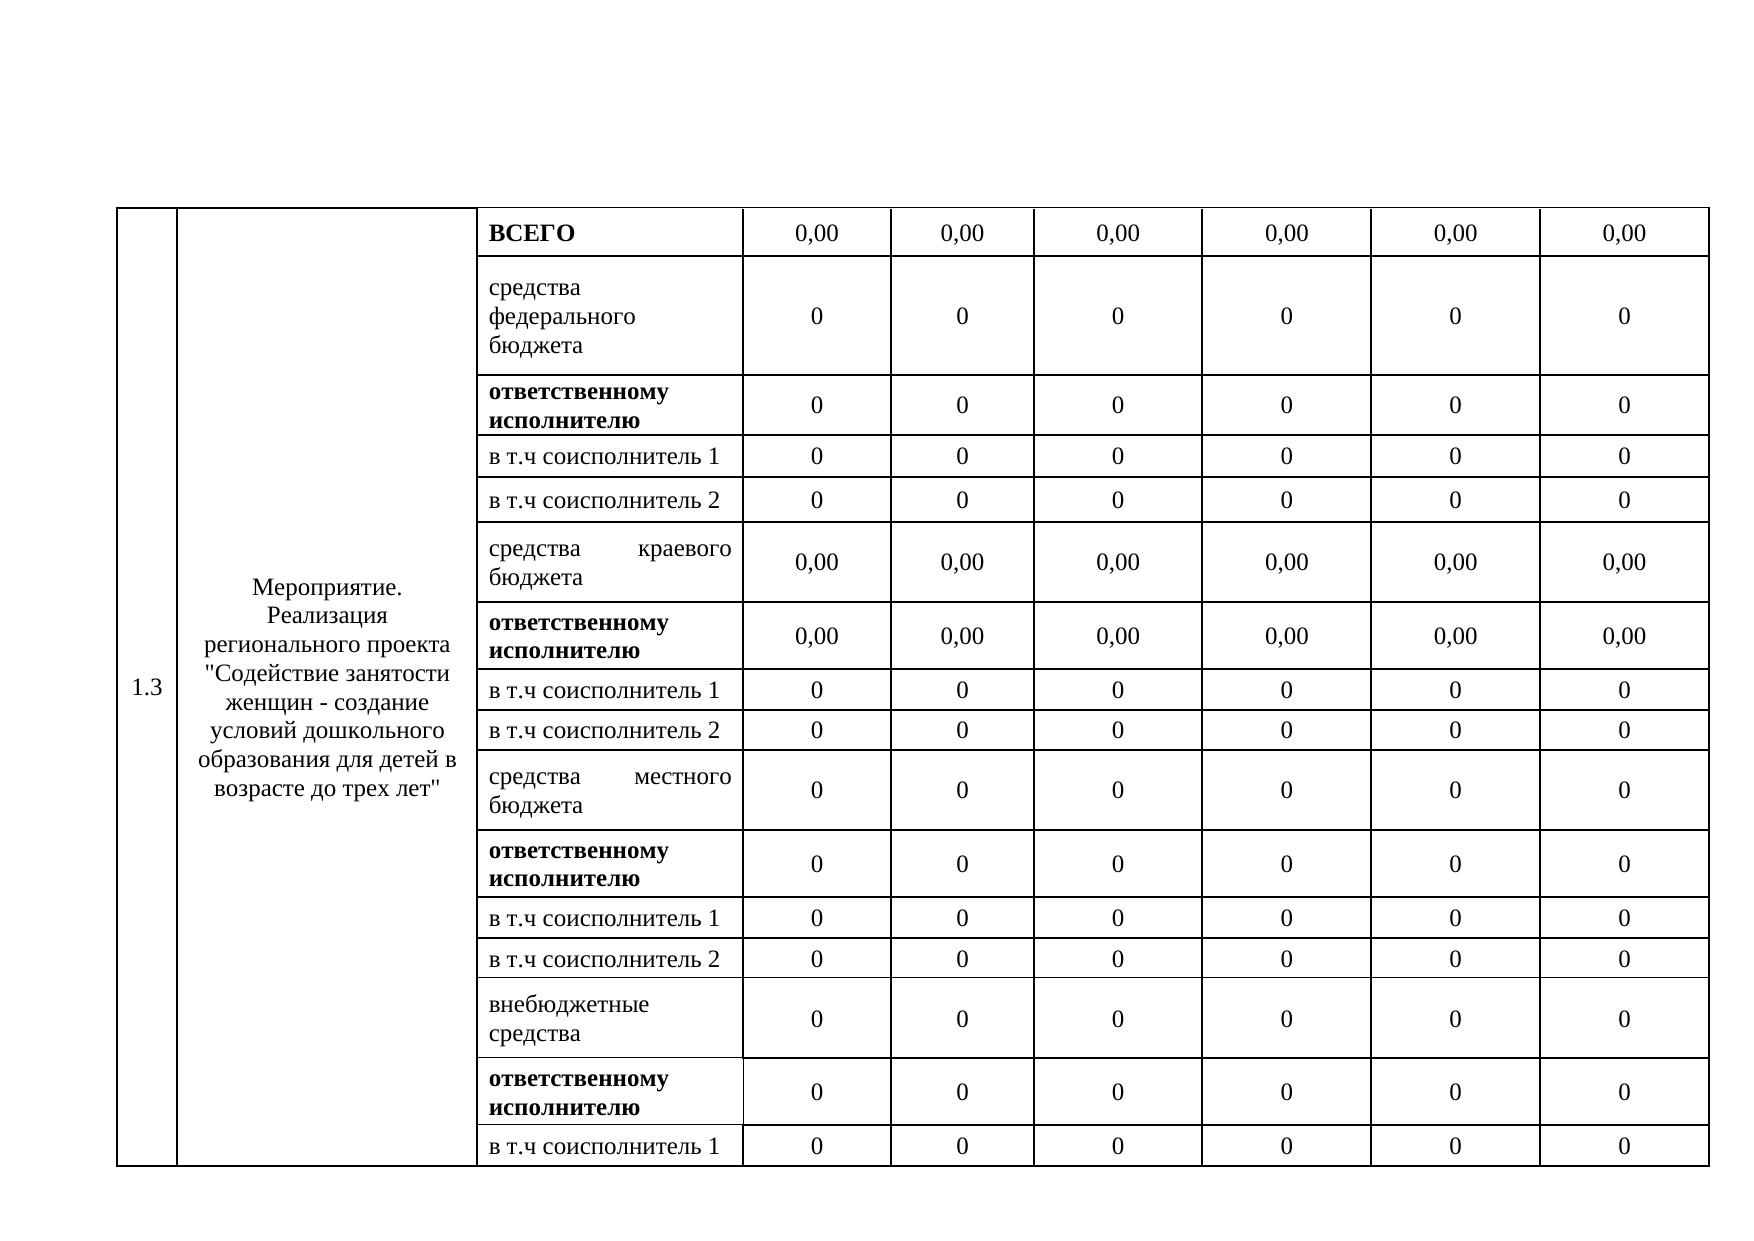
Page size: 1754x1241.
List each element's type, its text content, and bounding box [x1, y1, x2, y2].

table_cell 0 [1203, 831, 1370, 896]
table_cell 0 [892, 670, 1033, 708]
table_cell 0 [1372, 670, 1539, 708]
table_cell 0 [744, 376, 890, 433]
table_cell 0 [892, 478, 1033, 521]
table_cell 0 [744, 670, 890, 708]
table_cell Мероприятие. Реализация регионального проекта "Содействие занятости женщин - создание условий дошкольного образования для детей в возрасте до трех лет" [178, 209, 476, 1165]
table_cell 0 [1372, 978, 1539, 1057]
table_cell 0 [1372, 478, 1539, 521]
table_cell 0 [1541, 376, 1708, 433]
table_cell 0 [744, 898, 890, 937]
table_cell 0,00 [1541, 603, 1708, 668]
table_cell 0,00 [1203, 523, 1370, 601]
table_cell средства местного бюджета [478, 751, 742, 829]
table_cell 0 [1541, 939, 1708, 977]
table_cell 0 [1541, 751, 1708, 829]
table_cell 0 [744, 478, 890, 521]
table_cell в т.ч соисполнитель 2 [478, 478, 742, 521]
table_cell 0 [892, 257, 1033, 374]
table_cell 0 [1203, 1059, 1370, 1124]
table_cell в т.ч соисполнитель 1 [478, 898, 742, 937]
table_cell в т.ч соисполнитель 1 [478, 436, 742, 476]
table_cell 0 [1372, 1126, 1539, 1165]
table_cell 0 [1035, 257, 1201, 374]
table_cell 0 [1035, 436, 1201, 476]
table_cell 0 [892, 939, 1033, 977]
table_cell 0 [1372, 898, 1539, 937]
table_cell средства краевого бюджета [478, 523, 742, 601]
table_cell 0 [1372, 376, 1539, 433]
table_cell ответственному исполнителю [478, 376, 742, 433]
table_cell ВСЕГО [478, 208, 743, 255]
table_cell 0 [1035, 751, 1201, 829]
table_cell ответственному исполнителю [478, 603, 742, 668]
table_cell 0 [1035, 1126, 1201, 1165]
table_cell 0 [892, 1059, 1033, 1124]
table_cell 0,00 [1203, 208, 1371, 255]
table_cell 0,00 [1372, 603, 1539, 668]
table_cell 0 [744, 711, 890, 749]
table_cell в т.ч соисполнитель 1 [478, 1125, 742, 1165]
table_cell 0 [1372, 831, 1539, 896]
table_cell 0 [892, 898, 1033, 937]
table_cell 0 [1035, 711, 1201, 749]
table_cell 0 [1035, 898, 1201, 937]
table_cell 0,00 [1541, 523, 1708, 601]
table_cell 0 [1035, 831, 1201, 896]
table_cell 0 [1541, 478, 1708, 521]
table_cell 0 [892, 978, 1033, 1057]
table_cell 0,00 [1035, 523, 1201, 601]
table_cell 0 [1372, 436, 1539, 476]
table_cell 0 [1372, 711, 1539, 749]
table_cell 0 [1372, 257, 1539, 374]
table_cell 0 [744, 1126, 890, 1165]
table_cell внебюджетные средства [478, 978, 742, 1057]
table_cell 0 [744, 1059, 890, 1124]
table_cell 0 [892, 436, 1033, 476]
table_cell 0 [1203, 478, 1370, 521]
table_cell 0 [1541, 436, 1708, 476]
table_cell 0 [1541, 670, 1708, 708]
table_cell 1.3 [118, 209, 176, 1165]
table_cell 0,00 [1541, 208, 1708, 255]
table_cell 0 [1372, 1059, 1539, 1124]
table_cell 0 [1035, 478, 1201, 521]
table_cell 0 [1035, 978, 1201, 1057]
table_cell 0 [1203, 978, 1370, 1057]
table_cell 0 [744, 257, 890, 374]
table_cell 0 [744, 939, 890, 977]
table_cell 0 [744, 436, 890, 476]
table_cell 0 [1541, 711, 1708, 749]
table_cell 0,00 [1372, 208, 1540, 255]
table_cell 0 [1541, 1126, 1708, 1165]
table_cell 0,00 [1035, 603, 1201, 668]
table_cell 0 [744, 751, 890, 829]
table_cell 0,00 [1035, 208, 1202, 255]
table_cell 0 [1203, 1126, 1370, 1165]
table_cell 0 [1541, 978, 1708, 1057]
table_cell 0 [744, 978, 890, 1057]
table_cell 0 [1541, 1059, 1708, 1124]
table_cell 0 [892, 711, 1033, 749]
table_cell 0 [744, 831, 890, 896]
table_cell 0 [1035, 670, 1201, 708]
table_cell 0,00 [744, 603, 890, 668]
table_cell 0 [1372, 939, 1539, 977]
table_cell 0 [1203, 751, 1370, 829]
table_cell 0 [1372, 751, 1539, 829]
table_cell 0 [1203, 670, 1370, 708]
table_cell в т.ч соисполнитель 1 [478, 670, 742, 708]
table_cell 0 [892, 376, 1033, 433]
table_cell 0 [1203, 711, 1370, 749]
table_cell 0,00 [892, 208, 1033, 255]
table_cell 0 [1203, 939, 1370, 977]
table_cell 0,00 [1203, 603, 1370, 668]
table_cell 0 [1203, 898, 1370, 937]
table_cell в т.ч соисполнитель 2 [478, 711, 742, 749]
table_cell 0 [892, 1126, 1033, 1165]
table_cell в т.ч соисполнитель 2 [478, 939, 742, 977]
table_cell средства федерального бюджета [478, 257, 742, 374]
table_cell ответственному исполнителю [478, 831, 742, 896]
table_cell 0,00 [892, 603, 1033, 668]
table_cell 0 [1035, 376, 1201, 433]
table_cell 0,00 [744, 523, 890, 601]
table_cell 0,00 [1372, 523, 1539, 601]
table_cell 0 [1203, 436, 1370, 476]
table_cell 0 [1203, 376, 1370, 433]
table_cell 0 [1035, 939, 1201, 977]
table_cell 0 [1541, 831, 1708, 896]
table_cell 0 [1203, 257, 1370, 374]
table_cell 0,00 [892, 523, 1033, 601]
table_cell 0 [892, 751, 1033, 829]
table_cell 0,00 [744, 208, 891, 255]
table_cell 0 [1541, 257, 1708, 374]
table_cell 0 [892, 831, 1033, 896]
table_cell ответственному исполнителю [478, 1058, 743, 1124]
table_cell 0 [1541, 898, 1708, 937]
table_cell 0 [1035, 1059, 1201, 1124]
